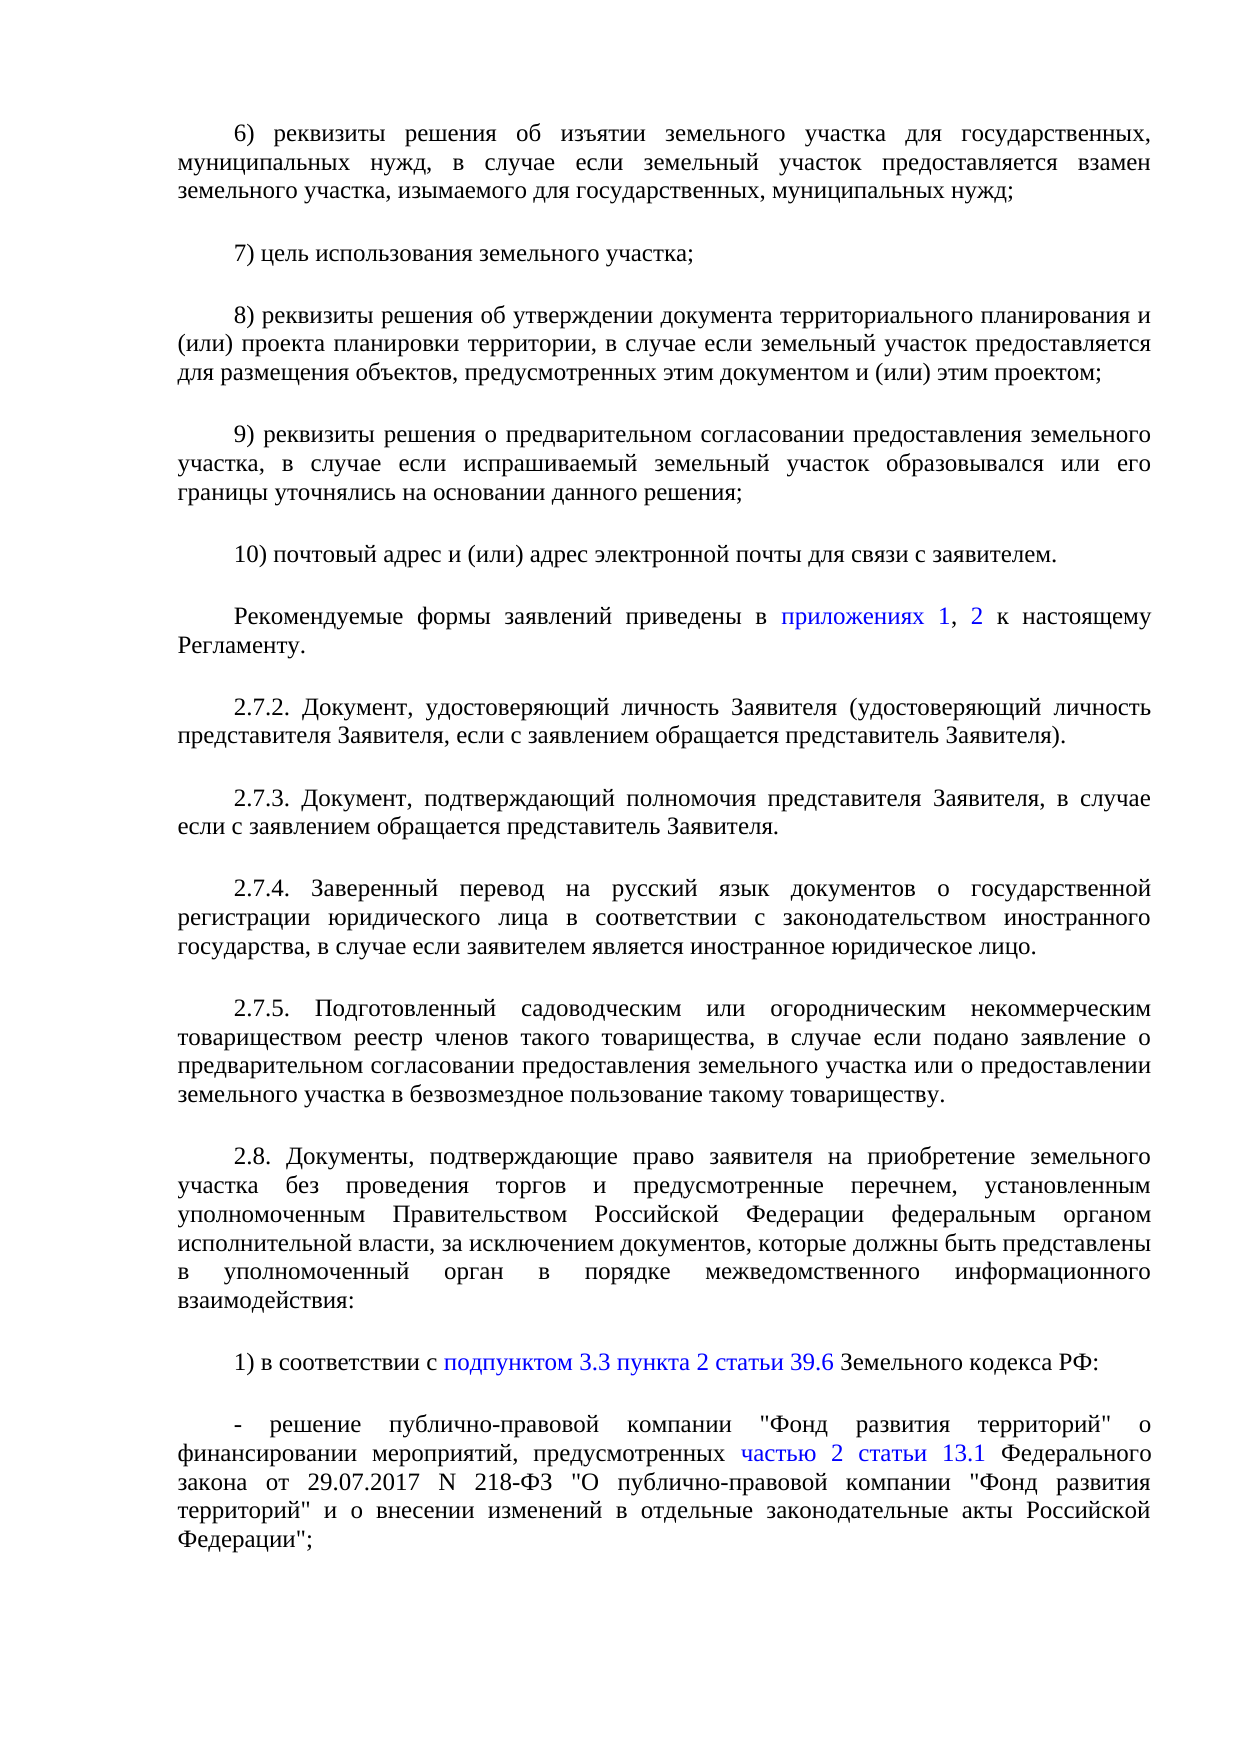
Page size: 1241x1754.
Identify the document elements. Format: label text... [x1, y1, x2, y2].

text 2.7.3. Документ, подтверждающий полномочия представителя Заявителя, в случае если с заявлением обращается представитель Заявителя. [177, 783, 1152, 840]
text 2.8. Документы, подтверждающие право заявителя на приобретение земельного участка без проведения торгов и предусмотренные перечнем, установленным уполномоченным Правительством Российской Федерации федеральным органом исполнительной власти, за исключением документов, которые должны быть представлены в уполномоченный орган в порядке межведомственного информационного взаимодействия: [177, 1141, 1152, 1314]
text 8) реквизиты решения об утверждении документа территориального планирования и (или) проекта планировки территории, в случае если земельный участок предоставляется для размещения объектов, предусмотренных этим документом и (или) этим проектом; [177, 300, 1152, 386]
text - решение публично-правовой компании "Фонд развития территорий" о финансировании мероприятий, предусмотренных частью 2 статьи 13.1 Федерального закона от 29.07.2017 N 218-ФЗ "О публично-правовой компании "Фонд развития территорий" и о внесении изменений в отдельные законодательные акты Российской Федерации"; [177, 1409, 1152, 1553]
text 10) почтовый адрес и (или) адрес электронной почты для связи с заявителем. [177, 539, 1152, 568]
text 1) в соответствии с подпунктом 3.3 пункта 2 статьи 39.6 Земельного кодекса РФ: [177, 1347, 1152, 1376]
text 2.7.4. Заверенный перевод на русский язык документов о государственной регистрации юридического лица в соответствии с законодательством иностранного государства, в случае если заявителем является иностранное юридическое лицо. [177, 873, 1152, 960]
text Рекомендуемые формы заявлений приведены в приложениях 1, 2 к настоящему Регламенту. [177, 601, 1152, 658]
text 7) цель использования земельного участка; [177, 238, 1152, 266]
text 2.7.5. Подготовленный садоводческим или огородническим некоммерческим товариществом реестр членов такого товарищества, в случае если подано заявление о предварительном согласовании предоставления земельного участка или о предоставлении земельного участка в безвозмездное пользование такому товариществу. [177, 993, 1152, 1108]
text 2.7.2. Документ, удостоверяющий личность Заявителя (удостоверяющий личность представителя Заявителя, если с заявлением обращается представитель Заявителя). [177, 692, 1152, 749]
text 6) реквизиты решения об изъятии земельного участка для государственных, муниципальных нужд, в случае если земельный участок предоставляется взамен земельного участка, изымаемого для государственных, муниципальных нужд; [177, 118, 1152, 204]
text 9) реквизиты решения о предварительном согласовании предоставления земельного участка, в случае если испрашиваемый земельный участок образовывался или его границы уточнялись на основании данного решения; [177, 419, 1152, 506]
